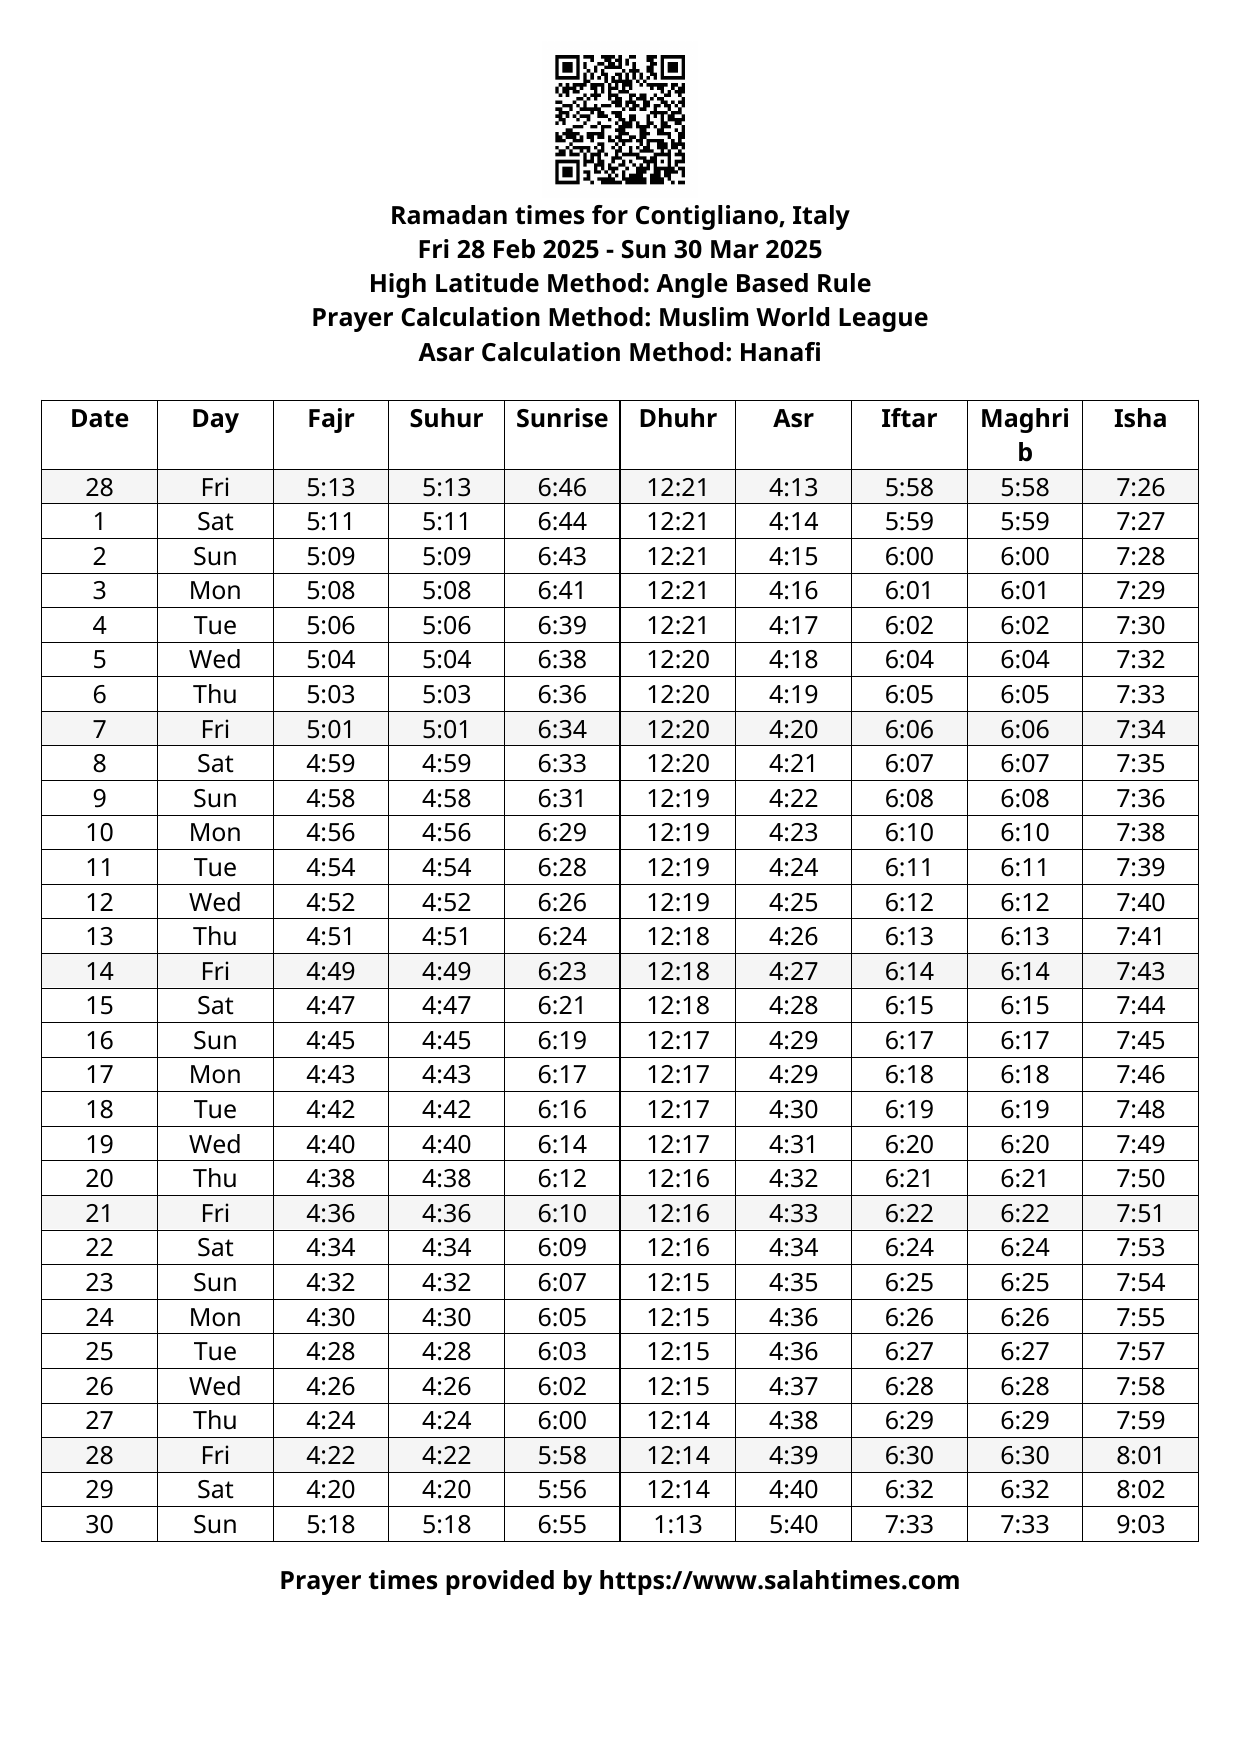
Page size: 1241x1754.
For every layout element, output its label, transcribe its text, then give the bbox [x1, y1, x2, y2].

table_cell 4:51 [389, 919, 504, 953]
table_cell 8:02 [1083, 1473, 1198, 1506]
table_cell 4:30 [736, 1092, 851, 1126]
table_cell 6:07 [968, 746, 1082, 780]
table_cell 4:47 [274, 989, 388, 1022]
table_cell 22 [42, 1231, 157, 1264]
table_cell 6:04 [852, 643, 967, 676]
table_cell 7:54 [1083, 1265, 1198, 1299]
table_cell 4:20 [389, 1473, 504, 1506]
table_cell 23 [42, 1265, 157, 1299]
table_cell 4:36 [274, 1196, 388, 1229]
table_cell 6:21 [968, 1161, 1082, 1195]
table_cell 7:39 [1083, 850, 1198, 884]
table_cell 6:20 [852, 1127, 967, 1160]
table_cell 30 [42, 1507, 157, 1541]
table_cell 4:28 [736, 989, 851, 1022]
table_cell 6:28 [852, 1369, 967, 1402]
table_cell 9 [42, 781, 157, 814]
table_cell 6:17 [505, 1058, 619, 1091]
table_cell 4:19 [736, 677, 851, 711]
table_cell 6:12 [852, 885, 967, 918]
table_cell 5:59 [968, 504, 1082, 538]
table_cell 4:38 [274, 1161, 388, 1195]
table_cell 7:33 [852, 1507, 967, 1541]
table_cell 12:18 [621, 919, 735, 953]
table_cell 12:19 [621, 885, 735, 918]
table_cell 6:24 [505, 919, 619, 953]
table_cell 5:13 [274, 470, 388, 503]
table_cell 4:59 [274, 746, 388, 780]
table_cell 7:50 [1083, 1161, 1198, 1195]
table_cell 7:32 [1083, 643, 1198, 676]
table_cell 6:16 [505, 1092, 619, 1126]
table_cell 4:21 [736, 746, 851, 780]
table_cell 18 [42, 1092, 157, 1126]
table_cell 4:38 [389, 1161, 504, 1195]
table_cell 7:45 [1083, 1023, 1198, 1057]
table_cell 6:38 [505, 643, 619, 676]
table_cell 4:58 [274, 781, 388, 814]
table_cell 6:05 [505, 1300, 619, 1333]
table_cell 12:19 [621, 816, 735, 849]
table_cell 12:19 [621, 781, 735, 814]
table_cell 4:34 [736, 1231, 851, 1264]
table_cell 7:58 [1083, 1369, 1198, 1402]
table_cell Mon [158, 1058, 273, 1091]
table_cell 4:22 [274, 1438, 388, 1472]
table_cell Fri [158, 1196, 273, 1229]
table_cell Sun [158, 781, 273, 814]
table_cell 6:30 [852, 1438, 967, 1472]
table_cell 4 [42, 608, 157, 642]
table_cell 4:39 [736, 1438, 851, 1472]
table_cell Thu [158, 919, 273, 953]
table_cell 4:22 [736, 781, 851, 814]
table_cell 7:29 [1083, 574, 1198, 607]
table_cell 12:21 [621, 470, 735, 503]
table_cell Sat [158, 504, 273, 538]
table_cell 7:44 [1083, 989, 1198, 1022]
table_cell 5:06 [389, 608, 504, 642]
table_cell 4:54 [389, 850, 504, 884]
table_cell 7:55 [1083, 1300, 1198, 1333]
table_cell Thu [158, 1404, 273, 1437]
table_cell 4:59 [389, 746, 504, 780]
table_cell 4:26 [736, 919, 851, 953]
table_cell 5:40 [736, 1507, 851, 1541]
table_header Sunrise [505, 401, 619, 469]
table_cell 7 [42, 712, 157, 745]
table_cell 6:02 [852, 608, 967, 642]
table_cell 12:19 [621, 850, 735, 884]
table_cell 5:01 [389, 712, 504, 745]
table_cell 6:44 [505, 504, 619, 538]
table_cell 7:43 [1083, 954, 1198, 987]
table_cell 2 [42, 539, 157, 572]
table_cell 4:52 [274, 885, 388, 918]
table_cell 3 [42, 574, 157, 607]
table_cell 20 [42, 1161, 157, 1195]
table_cell 6:29 [505, 816, 619, 849]
table_cell Wed [158, 1369, 273, 1402]
table_cell 6:28 [968, 1369, 1082, 1402]
table_cell 6:46 [505, 470, 619, 503]
table_cell 29 [42, 1473, 157, 1506]
table_cell 6:11 [968, 850, 1082, 884]
table_cell 5:11 [274, 504, 388, 538]
table_cell 7:35 [1083, 746, 1198, 780]
table_cell 4:26 [389, 1369, 504, 1402]
table_cell 4:56 [389, 816, 504, 849]
table_cell 12:16 [621, 1161, 735, 1195]
table_cell 1:13 [621, 1507, 735, 1541]
table_cell 12:18 [621, 954, 735, 987]
table_cell 6:26 [968, 1300, 1082, 1333]
table_cell 21 [42, 1196, 157, 1229]
table_cell 28 [42, 470, 157, 503]
table_cell 4:28 [389, 1334, 504, 1368]
table_cell 4:52 [389, 885, 504, 918]
table_cell 6:55 [505, 1507, 619, 1541]
table_cell 4:58 [389, 781, 504, 814]
table_cell 4:49 [274, 954, 388, 987]
table_cell 7:49 [1083, 1127, 1198, 1160]
table_cell Mon [158, 1300, 273, 1333]
table_cell 4:26 [274, 1369, 388, 1402]
table_cell 4:36 [389, 1196, 504, 1229]
table_cell 14 [42, 954, 157, 987]
table_cell 17 [42, 1058, 157, 1091]
table_cell 4:36 [736, 1300, 851, 1333]
table_cell 7:26 [1083, 470, 1198, 503]
table_cell Tue [158, 1092, 273, 1126]
table_cell 4:49 [389, 954, 504, 987]
table_cell 4:13 [736, 470, 851, 503]
table_cell 6:27 [968, 1334, 1082, 1368]
table_header Asr [736, 401, 851, 469]
table_cell 25 [42, 1334, 157, 1368]
table_cell Wed [158, 643, 273, 676]
table_cell 6:03 [505, 1334, 619, 1368]
table_cell 4:24 [736, 850, 851, 884]
table_cell 6:09 [505, 1231, 619, 1264]
table_cell 6:18 [852, 1058, 967, 1091]
table_cell 15 [42, 989, 157, 1022]
table_cell 6:18 [968, 1058, 1082, 1091]
table_cell Sat [158, 989, 273, 1022]
table_cell 5 [42, 643, 157, 676]
table_cell 6:21 [505, 989, 619, 1022]
table_cell 13 [42, 919, 157, 953]
table_cell 6:31 [505, 781, 619, 814]
table_cell 6:08 [852, 781, 967, 814]
table_cell 6:11 [852, 850, 967, 884]
table_cell Fri [158, 712, 273, 745]
table_cell Sat [158, 1231, 273, 1264]
table_cell 10 [42, 816, 157, 849]
table_cell 5:03 [274, 677, 388, 711]
table_header Isha [1083, 401, 1198, 469]
table_cell 4:29 [736, 1058, 851, 1091]
table_cell 6:01 [852, 574, 967, 607]
table_header Iftar [852, 401, 967, 469]
table_cell 4:22 [389, 1438, 504, 1472]
table_cell 6:19 [968, 1092, 1082, 1126]
table_cell 5:03 [389, 677, 504, 711]
table_cell 12:14 [621, 1404, 735, 1437]
table_cell Tue [158, 850, 273, 884]
table_cell 6:22 [852, 1196, 967, 1229]
table_cell Tue [158, 1334, 273, 1368]
table_cell 12:21 [621, 574, 735, 607]
table_cell 7:53 [1083, 1231, 1198, 1264]
table_cell 4:30 [274, 1300, 388, 1333]
table_cell 4:40 [736, 1473, 851, 1506]
table_cell 6:10 [852, 816, 967, 849]
table_cell 12:20 [621, 712, 735, 745]
table_cell 1 [42, 504, 157, 538]
table_cell 4:34 [274, 1231, 388, 1264]
table_cell 8:01 [1083, 1438, 1198, 1472]
table_cell 12:20 [621, 643, 735, 676]
table_cell 12:15 [621, 1300, 735, 1333]
table_cell 4:40 [274, 1127, 388, 1160]
table_cell 4:27 [736, 954, 851, 987]
table_cell 12:20 [621, 677, 735, 711]
table_cell 12:14 [621, 1438, 735, 1472]
table_cell 6:05 [968, 677, 1082, 711]
table_cell 4:29 [736, 1023, 851, 1057]
text Prayer Calculation Method: Muslim World League [42, 300, 1198, 334]
table_header Dhuhr [621, 401, 735, 469]
table_cell 4:32 [389, 1265, 504, 1299]
table_cell 5:06 [274, 608, 388, 642]
table_cell 4:28 [274, 1334, 388, 1368]
table_cell 6:33 [505, 746, 619, 780]
table_cell 7:40 [1083, 885, 1198, 918]
table_cell Fri [158, 470, 273, 503]
table_cell 9:03 [1083, 1507, 1198, 1541]
table_cell 27 [42, 1404, 157, 1437]
table_cell 6:01 [968, 574, 1082, 607]
table_cell 6:05 [852, 677, 967, 711]
table_cell Sat [158, 746, 273, 780]
table_cell 4:15 [736, 539, 851, 572]
table_cell 4:30 [389, 1300, 504, 1333]
table_cell Tue [158, 608, 273, 642]
table_cell Fri [158, 1438, 273, 1472]
table_cell 5:08 [274, 574, 388, 607]
text Ramadan times for Contigliano, Italy [42, 198, 1198, 232]
table_cell 4:20 [274, 1473, 388, 1506]
table_cell 19 [42, 1127, 157, 1160]
table_cell 6:34 [505, 712, 619, 745]
table_cell 5:56 [505, 1473, 619, 1506]
table_cell 5:58 [505, 1438, 619, 1472]
table_cell Fri [158, 954, 273, 987]
table_cell 5:18 [389, 1507, 504, 1541]
table_cell 24 [42, 1300, 157, 1333]
table_cell 6:06 [968, 712, 1082, 745]
table_cell 7:27 [1083, 504, 1198, 538]
text Prayer times provided by https://www.salahtimes.com [42, 1563, 1198, 1597]
table_cell 12:15 [621, 1369, 735, 1402]
table_cell 5:13 [389, 470, 504, 503]
table_cell 4:34 [389, 1231, 504, 1264]
table_cell 4:38 [736, 1404, 851, 1437]
table_cell 6:04 [968, 643, 1082, 676]
table_cell 7:28 [1083, 539, 1198, 572]
table_cell 12:21 [621, 539, 735, 572]
table_cell 6:36 [505, 677, 619, 711]
table_cell 5:04 [389, 643, 504, 676]
table_cell 6:25 [852, 1265, 967, 1299]
table_cell 12:21 [621, 608, 735, 642]
table_cell 6:14 [968, 954, 1082, 987]
table_cell 6:00 [852, 539, 967, 572]
table_cell 6:26 [505, 885, 619, 918]
table_cell 6:30 [968, 1438, 1082, 1472]
table_cell 7:57 [1083, 1334, 1198, 1368]
table_cell 6:26 [852, 1300, 967, 1333]
table_cell 6:02 [505, 1369, 619, 1402]
table_cell 12:17 [621, 1127, 735, 1160]
table_cell 4:25 [736, 885, 851, 918]
table_cell 5:04 [274, 643, 388, 676]
table_cell 4:32 [274, 1265, 388, 1299]
table_cell 4:33 [736, 1196, 851, 1229]
table_cell 6:13 [852, 919, 967, 953]
table_cell 6:25 [968, 1265, 1082, 1299]
table_cell 28 [42, 1438, 157, 1472]
table_cell 4:24 [274, 1404, 388, 1437]
table_cell 4:36 [736, 1334, 851, 1368]
table_cell 4:51 [274, 919, 388, 953]
table_cell 7:36 [1083, 781, 1198, 814]
table_cell 12:15 [621, 1265, 735, 1299]
table_cell 6:08 [968, 781, 1082, 814]
table_cell 8 [42, 746, 157, 780]
table_cell 6:17 [968, 1023, 1082, 1057]
table_cell 6:07 [852, 746, 967, 780]
table_cell 6:12 [968, 885, 1082, 918]
text Fri 28 Feb 2025 - Sun 30 Mar 2025 [42, 232, 1198, 266]
table_cell 5:09 [389, 539, 504, 572]
table_cell 6:29 [968, 1404, 1082, 1437]
table_cell 6:24 [968, 1231, 1082, 1264]
table_cell 4:43 [274, 1058, 388, 1091]
table_cell 7:48 [1083, 1092, 1198, 1126]
table_cell 12 [42, 885, 157, 918]
table_cell 4:18 [736, 643, 851, 676]
table_cell 12:16 [621, 1231, 735, 1264]
table_cell 6:02 [968, 608, 1082, 642]
table_cell 6:39 [505, 608, 619, 642]
table_cell 6:43 [505, 539, 619, 572]
table_cell 4:42 [389, 1092, 504, 1126]
table_cell 7:30 [1083, 608, 1198, 642]
table_cell 7:33 [1083, 677, 1198, 711]
table_cell 12:17 [621, 1023, 735, 1057]
table_cell 4:43 [389, 1058, 504, 1091]
table_cell 4:17 [736, 608, 851, 642]
text High Latitude Method: Angle Based Rule [42, 266, 1198, 300]
table_cell 5:01 [274, 712, 388, 745]
table_cell 6:32 [852, 1473, 967, 1506]
table_cell 12:18 [621, 989, 735, 1022]
table_cell 4:40 [389, 1127, 504, 1160]
table_cell Thu [158, 1161, 273, 1195]
table_cell 4:35 [736, 1265, 851, 1299]
table_cell 6:19 [505, 1023, 619, 1057]
table_cell 12:17 [621, 1058, 735, 1091]
table_cell 12:14 [621, 1473, 735, 1506]
table_cell 7:41 [1083, 919, 1198, 953]
table_cell 4:54 [274, 850, 388, 884]
table_cell 6:12 [505, 1161, 619, 1195]
table_cell 6:13 [968, 919, 1082, 953]
table_cell 7:46 [1083, 1058, 1198, 1091]
table_cell 6:24 [852, 1231, 967, 1264]
table_cell 5:58 [968, 470, 1082, 503]
table_cell Thu [158, 677, 273, 711]
table_cell 6:00 [505, 1404, 619, 1437]
table_header Maghrib [968, 401, 1082, 469]
table_cell 6:28 [505, 850, 619, 884]
table_cell 6:06 [852, 712, 967, 745]
table_cell 7:34 [1083, 712, 1198, 745]
table_cell 16 [42, 1023, 157, 1057]
table_cell 6:32 [968, 1473, 1082, 1506]
table_cell 6:14 [505, 1127, 619, 1160]
table_cell 6:19 [852, 1092, 967, 1126]
table_cell 4:20 [736, 712, 851, 745]
table_cell 5:18 [274, 1507, 388, 1541]
table_cell 4:42 [274, 1092, 388, 1126]
table_cell 6:15 [852, 989, 967, 1022]
table_cell Mon [158, 816, 273, 849]
picture [542, 41, 699, 198]
table_cell 6:21 [852, 1161, 967, 1195]
table_cell Sun [158, 1507, 273, 1541]
table_cell 6:17 [852, 1023, 967, 1057]
table_cell 12:21 [621, 504, 735, 538]
table_cell 4:14 [736, 504, 851, 538]
table_cell 7:59 [1083, 1404, 1198, 1437]
table_cell Sat [158, 1473, 273, 1506]
table_cell 5:08 [389, 574, 504, 607]
table_header Fajr [274, 401, 388, 469]
table_header Date [42, 401, 157, 469]
table_cell 5:09 [274, 539, 388, 572]
table_cell 12:15 [621, 1334, 735, 1368]
table_cell 4:31 [736, 1127, 851, 1160]
table_cell 12:20 [621, 746, 735, 780]
table_cell 6:07 [505, 1265, 619, 1299]
table_cell 6:00 [968, 539, 1082, 572]
table_cell 6:14 [852, 954, 967, 987]
table_cell 6:27 [852, 1334, 967, 1368]
table_cell 6:23 [505, 954, 619, 987]
table_cell 12:17 [621, 1092, 735, 1126]
table_cell 7:51 [1083, 1196, 1198, 1229]
table_cell 6:20 [968, 1127, 1082, 1160]
table_cell 4:45 [274, 1023, 388, 1057]
table_cell 6:15 [968, 989, 1082, 1022]
table_cell 5:11 [389, 504, 504, 538]
table_cell 4:24 [389, 1404, 504, 1437]
table_cell 4:47 [389, 989, 504, 1022]
table_cell 12:16 [621, 1196, 735, 1229]
table_cell Mon [158, 574, 273, 607]
table_cell 6:22 [968, 1196, 1082, 1229]
table_cell Sun [158, 1265, 273, 1299]
table_cell 6:29 [852, 1404, 967, 1437]
table_cell 4:56 [274, 816, 388, 849]
table_cell 4:23 [736, 816, 851, 849]
table_cell 7:33 [968, 1507, 1082, 1541]
table_cell 4:45 [389, 1023, 504, 1057]
table_cell 4:16 [736, 574, 851, 607]
table_header Day [158, 401, 273, 469]
table_cell Sun [158, 1023, 273, 1057]
table_cell 6:10 [505, 1196, 619, 1229]
table_cell Sun [158, 539, 273, 572]
table_cell Wed [158, 885, 273, 918]
table_cell 11 [42, 850, 157, 884]
table_cell 7:38 [1083, 816, 1198, 849]
table_cell 4:32 [736, 1161, 851, 1195]
table_cell 6:41 [505, 574, 619, 607]
table_cell 5:59 [852, 504, 967, 538]
text Asar Calculation Method: Hanafi [42, 334, 1198, 368]
table_cell 4:37 [736, 1369, 851, 1402]
table_cell Wed [158, 1127, 273, 1160]
table_cell 6:10 [968, 816, 1082, 849]
table_cell 5:58 [852, 470, 967, 503]
table_cell 6 [42, 677, 157, 711]
table_header Suhur [389, 401, 504, 469]
table_cell 26 [42, 1369, 157, 1402]
